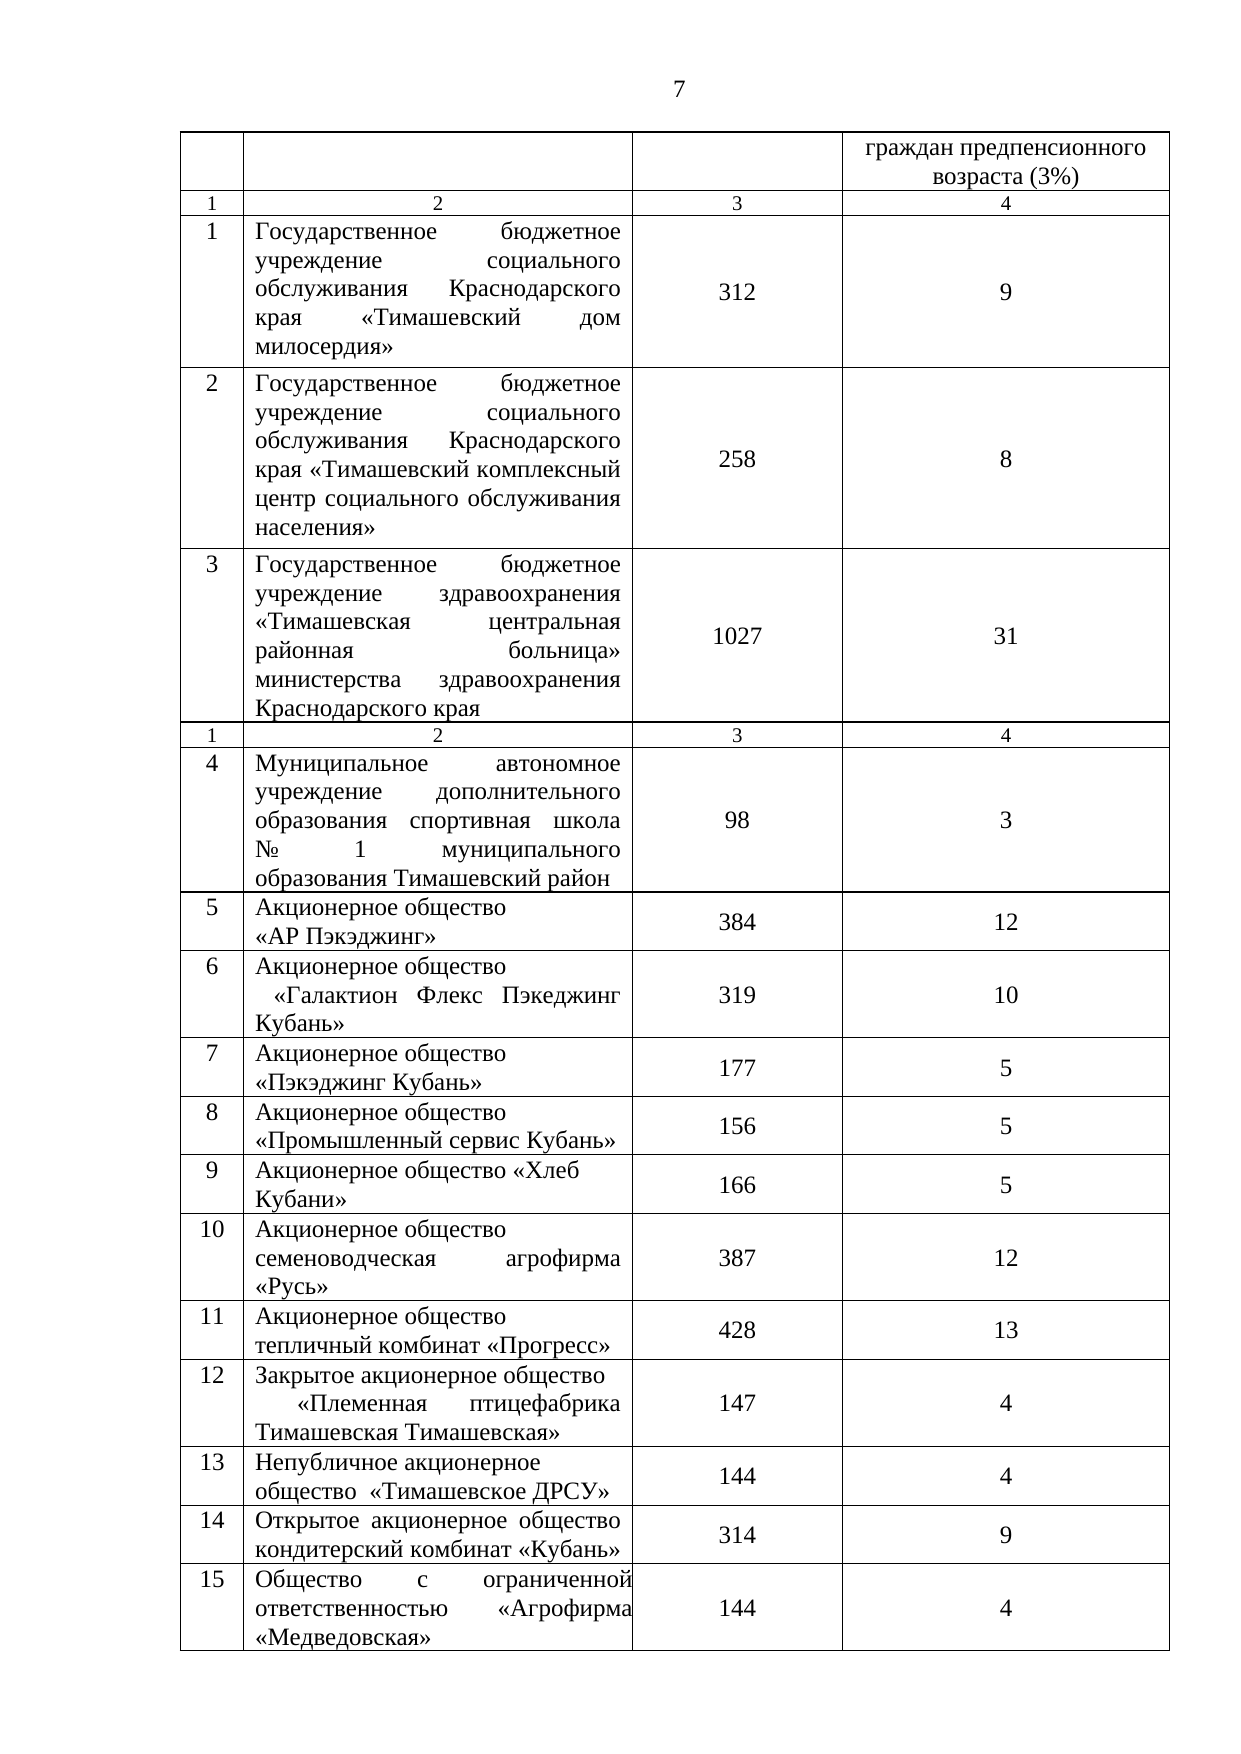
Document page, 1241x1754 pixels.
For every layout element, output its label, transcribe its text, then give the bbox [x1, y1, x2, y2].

table_cell 15 [181, 1564, 243, 1650]
table_cell 2 [181, 368, 243, 548]
table_cell Акционерное общество «Пэкэджинг Кубань» [244, 1038, 632, 1096]
table_cell 4 [843, 1564, 1169, 1650]
table_cell 4 [181, 748, 243, 891]
table_cell 9 [843, 216, 1169, 367]
table_cell 2 [244, 191, 632, 215]
table_cell Государственное бюджетное учреждение социального обслуживания Краснодарского края «Тимашевский дом милосердия» [244, 216, 632, 367]
table_cell 9 [843, 1506, 1169, 1563]
table_cell 5 [843, 1155, 1169, 1213]
table_cell Акционерное общество «Галактион Флекс Пэкеджинг Кубань» [244, 951, 632, 1037]
table_cell Акционерное общество тепличный комбинат «Прогресс» [244, 1301, 632, 1359]
table_cell 177 [633, 1038, 842, 1096]
table_cell 147 [633, 1360, 842, 1446]
table_cell 258 [633, 368, 842, 548]
table_cell Муниципальное автономное учреждение дополнительного образования спортивная школа № 1 муниципального образования Тимашевский район [244, 748, 632, 891]
table_cell 3 [181, 549, 243, 721]
table_cell 166 [633, 1155, 842, 1213]
table_cell Акционерное общество «Хлеб Кубани» [244, 1155, 632, 1213]
table_cell 11 [181, 1301, 243, 1359]
table_cell 384 [633, 893, 842, 950]
table_cell 312 [633, 216, 842, 367]
table_cell 8 [843, 368, 1169, 548]
table_cell 13 [181, 1447, 243, 1504]
table_cell 10 [843, 951, 1169, 1037]
table_cell Государственное бюджетное учреждение социального обслуживания Краснодарского края «Тимашевский комплексный центр социального обслуживания населения» [244, 368, 632, 548]
table_cell 12 [843, 893, 1169, 950]
table_cell 387 [633, 1214, 842, 1300]
table_cell Акционерное общество семеноводческая агрофирма «Русь» [244, 1214, 632, 1300]
table_cell 319 [633, 951, 842, 1037]
table_cell 6 [181, 951, 243, 1037]
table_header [244, 133, 632, 190]
table_cell 14 [181, 1506, 243, 1563]
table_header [633, 133, 842, 190]
table_cell 2 [244, 723, 632, 747]
table_cell 10 [181, 1214, 243, 1300]
table_cell 4 [843, 1447, 1169, 1504]
table_cell 4 [843, 723, 1169, 747]
table_cell Открытое акционерное общество кондитерский комбинат «Кубань» [244, 1506, 632, 1563]
table_cell 3 [843, 748, 1169, 891]
table_cell 428 [633, 1301, 842, 1359]
table_cell 98 [633, 748, 842, 891]
table_cell 144 [633, 1447, 842, 1504]
table_cell 5 [843, 1097, 1169, 1154]
table_cell 1027 [633, 549, 842, 721]
table_cell 1 [181, 216, 243, 367]
table_cell 3 [633, 191, 842, 215]
table_cell 3 [633, 723, 842, 747]
table_cell Закрытое акционерное общество «Племенная птицефабрика Тимашевская Тимашевская» [244, 1360, 632, 1446]
table_cell 4 [843, 1360, 1169, 1446]
table_cell 12 [181, 1360, 243, 1446]
table_cell 7 [181, 1038, 243, 1096]
table_cell 31 [843, 549, 1169, 721]
table_cell Акционерное общество «Промышленный сервис Кубань» [244, 1097, 632, 1154]
table_cell 5 [843, 1038, 1169, 1096]
table_cell 314 [633, 1506, 842, 1563]
table_cell 9 [181, 1155, 243, 1213]
table_cell 144 [633, 1564, 842, 1650]
table_cell Государственное бюджетное учреждение здравоохранения «Тимашевская центральная районная больница» министерства здравоохранения Краснодарского края [244, 549, 632, 721]
table_cell 4 [843, 191, 1169, 215]
table_cell 13 [843, 1301, 1169, 1359]
table_header п/п [181, 133, 243, 190]
table_cell 1 [181, 191, 243, 215]
table_cell 156 [633, 1097, 842, 1154]
table_cell 12 [843, 1214, 1169, 1300]
table_cell 1 [181, 723, 243, 747]
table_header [843, 133, 1169, 190]
table_cell 5 [181, 893, 243, 950]
table_cell Общество с ограниченной ответственностью «Агрофирма «Медведовская» [244, 1564, 632, 1650]
table_cell Акционерное общество «АР Пэкэджинг» [244, 893, 632, 950]
table_cell Непубличное акционерное общество «Тимашевское ДРСУ» [244, 1447, 632, 1504]
table_cell 8 [181, 1097, 243, 1154]
